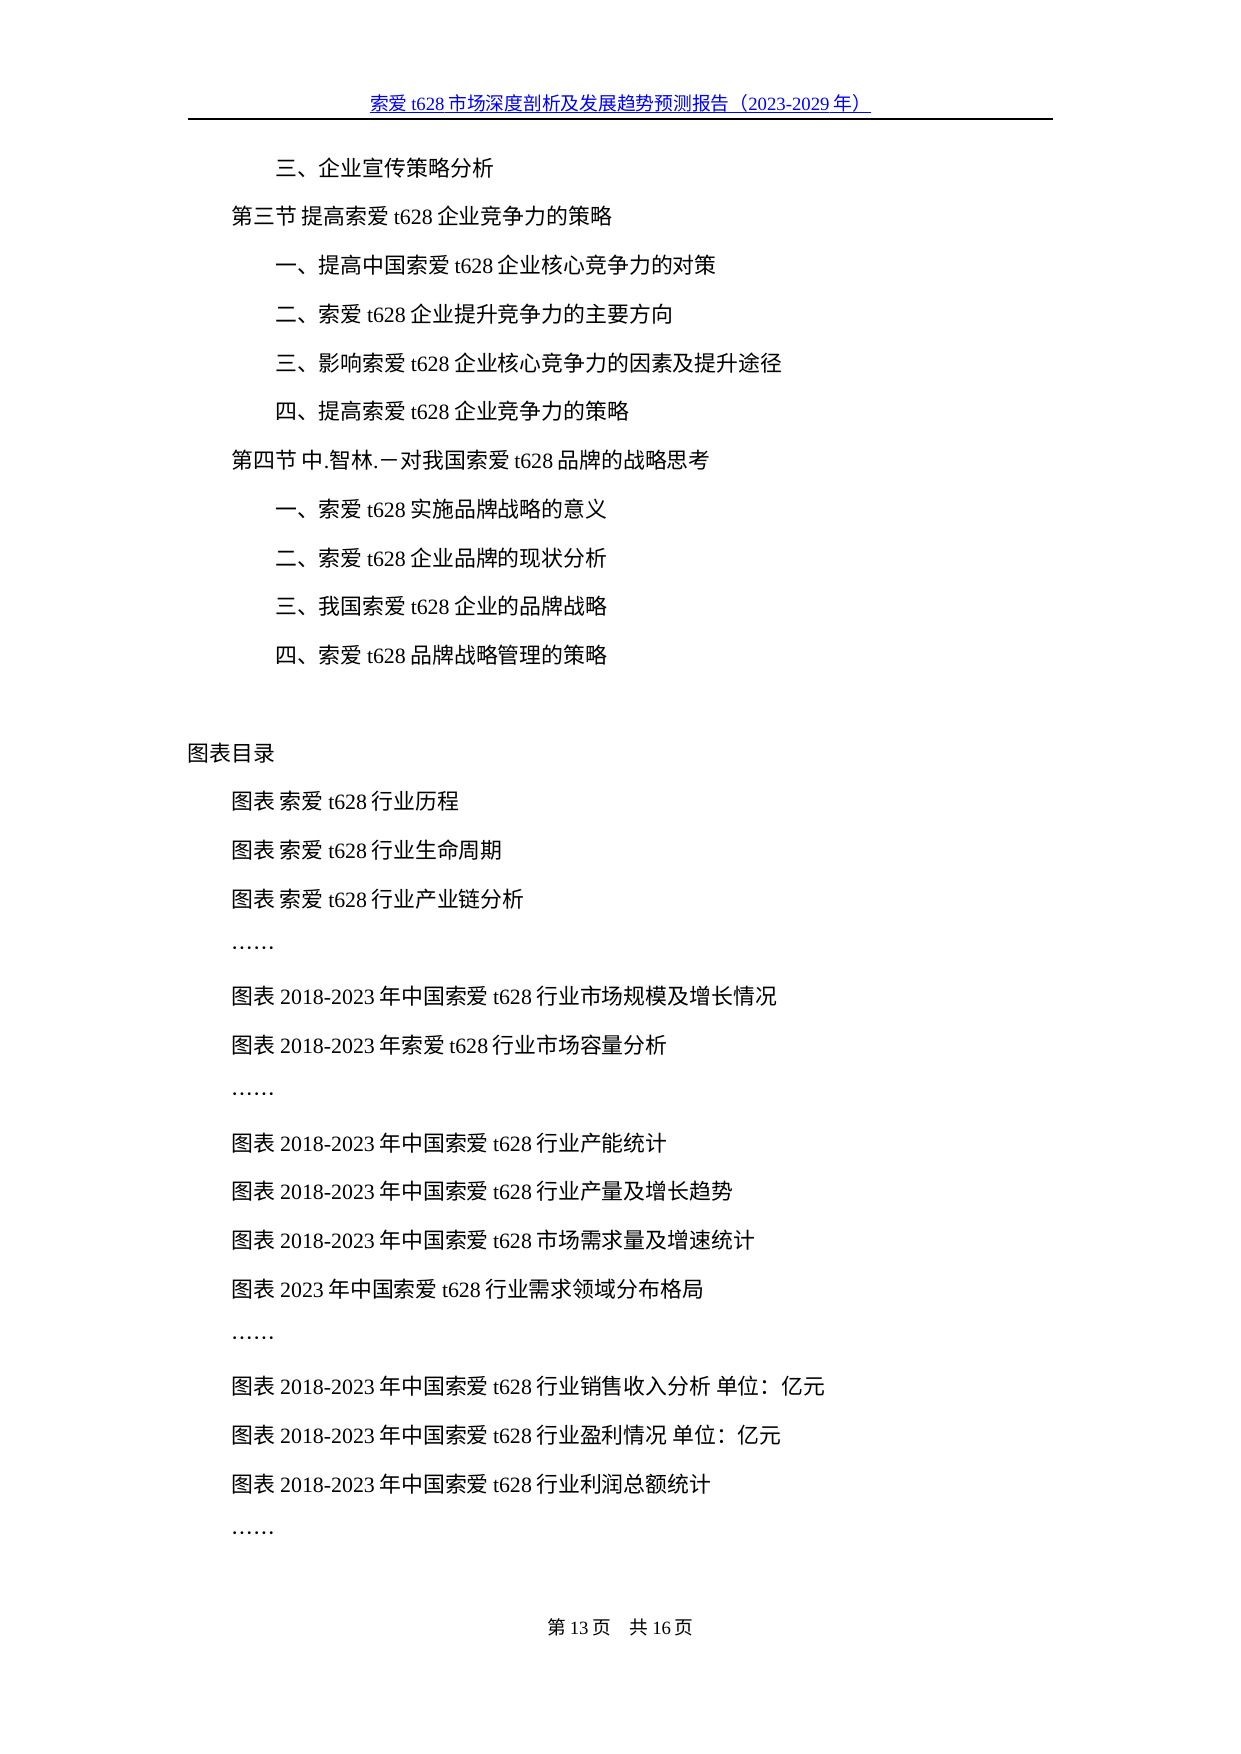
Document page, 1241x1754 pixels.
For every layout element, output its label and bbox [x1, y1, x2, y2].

text [187, 150, 1053, 1548]
